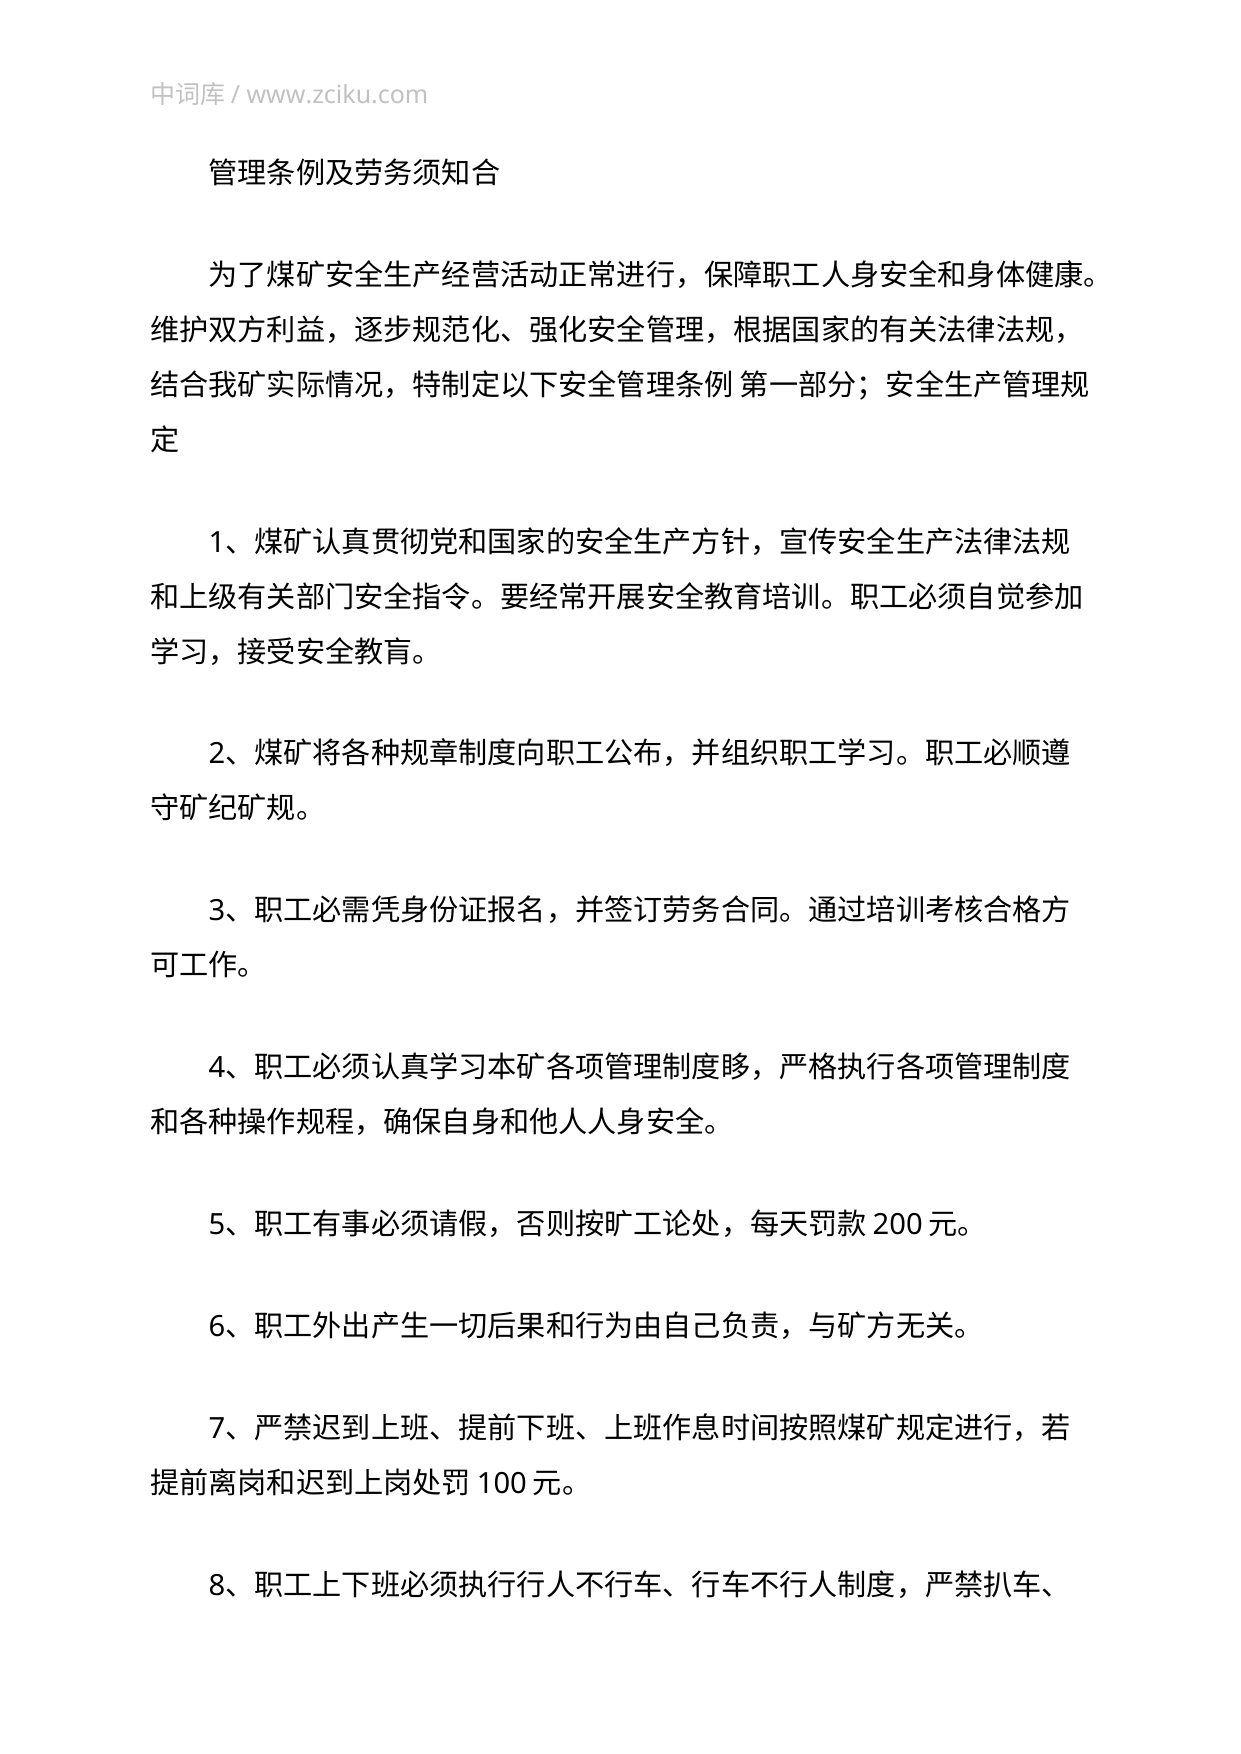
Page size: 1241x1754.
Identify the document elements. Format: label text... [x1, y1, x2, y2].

text 2、煤矿将各种规章制度向职工公布，并组织职工学习。职工必顺遵守矿纪矿规。 [150, 730, 1090, 827]
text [150, 1561, 1090, 1603]
text 为了煤矿安全生产经营活动正常进行，保障职工人身安全和身体健康。维护双方利益，逐步规范化、强化安全管理，根据国家的有关法律法规，结合我矿实际情况，特制定以下安全管理条例 第一部分；安全生产管理规定 [150, 252, 1090, 459]
text 6、职工外出产生一切后果和行为由自己负责，与矿方无关。 [150, 1302, 1090, 1344]
text 5、职工有事必须请假，否则按旷工论处，每天罚款200元。 [150, 1200, 1090, 1243]
text 7、严禁迟到上班、提前下班、上班作息时间按照煤矿规定进行，若提前离岗和迟到上岗处罚100元。 [150, 1404, 1090, 1502]
text 3、职工必需凭身份证报名，并签订劳务合同。通过培训考核合格方可工作。 [150, 887, 1090, 984]
text 1、煤矿认真贯彻党和国家的安全生产方针，宣传安全生产法律法规和上级有关部门安全指令。要经常开展安全教育培训。职工必须自觉参加学习，接受安全教肓。 [150, 518, 1090, 670]
text 4、职工必须认真学习本矿各项管理制度眵，严格执行各项管理制度和各种操作规程，确保自身和他人人身安全。 [150, 1043, 1090, 1141]
text 管理条例及劳务须知合 [150, 150, 1090, 192]
